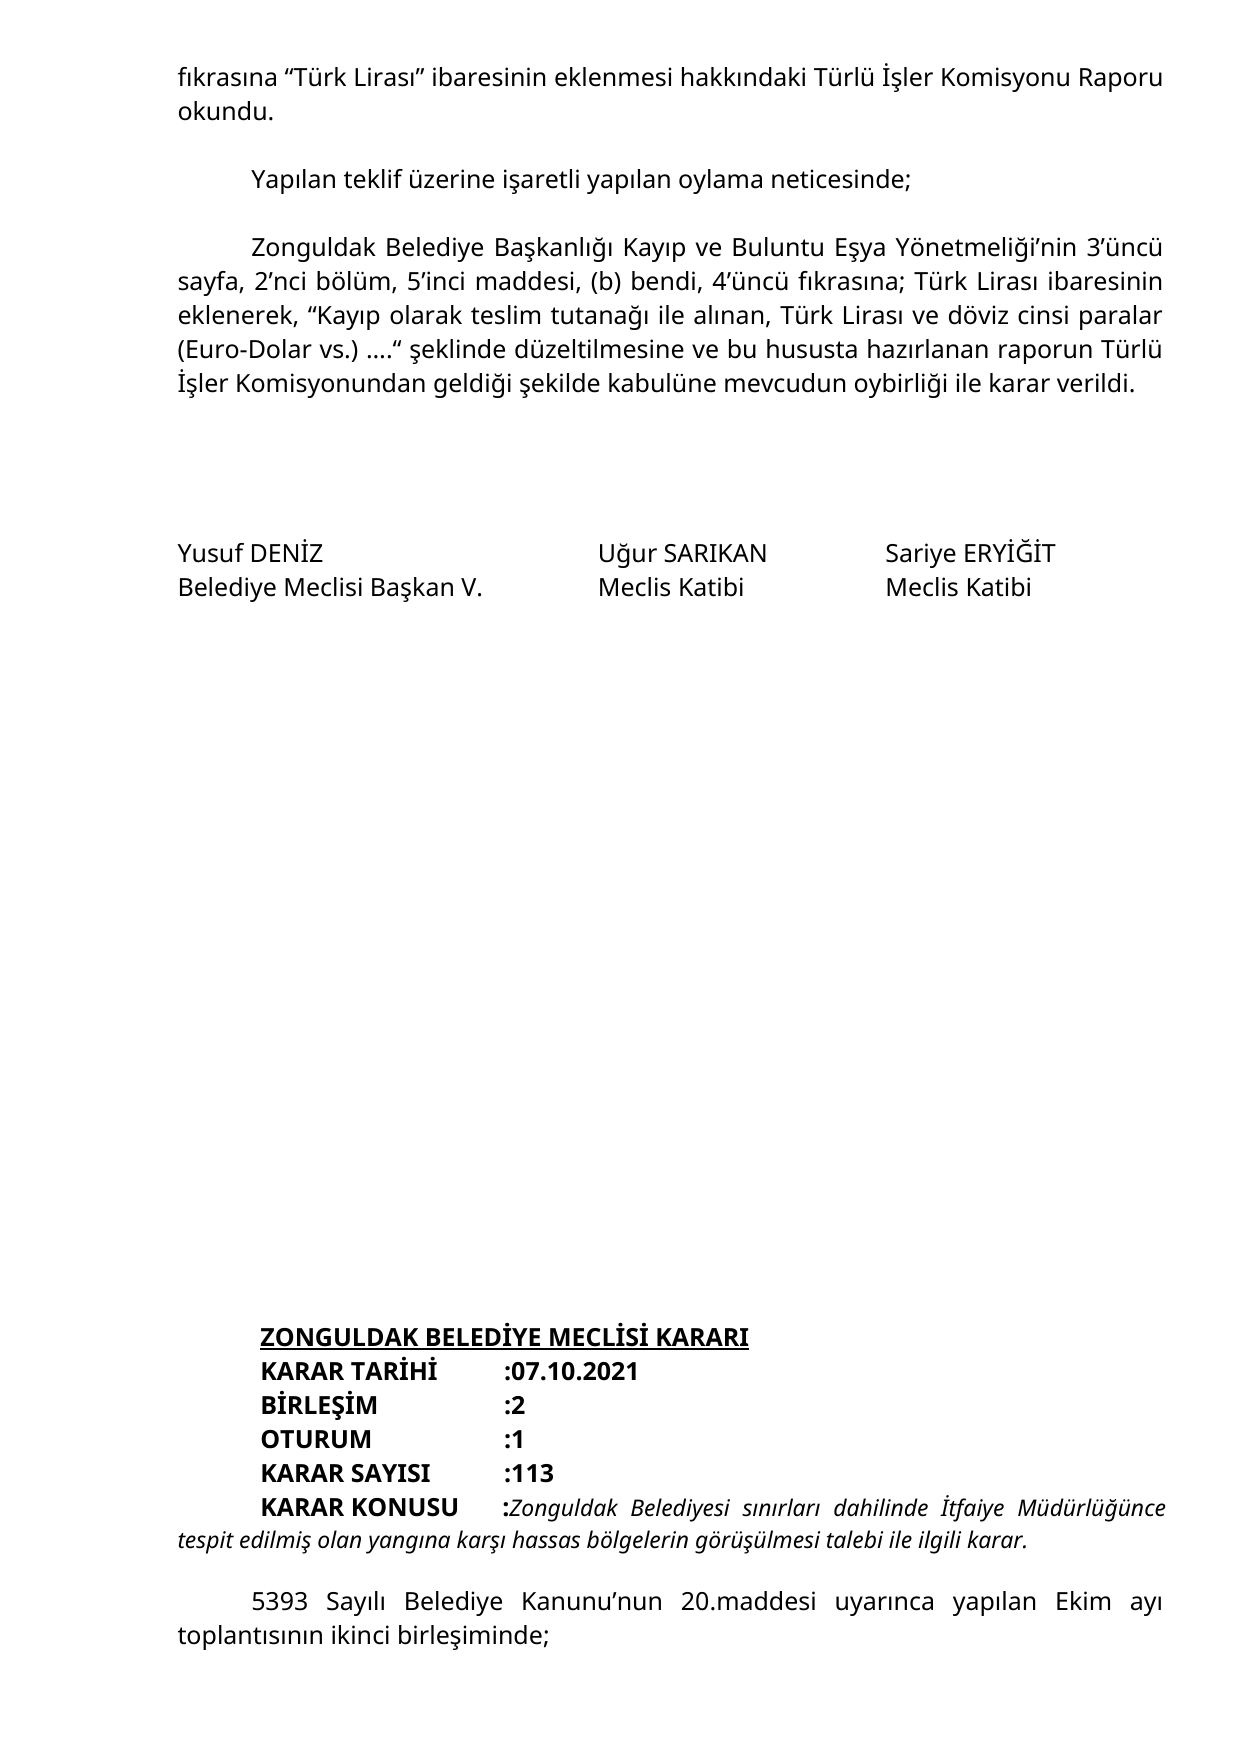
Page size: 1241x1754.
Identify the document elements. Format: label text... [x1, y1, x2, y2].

text Yusuf DENİZ Uğur SARIKAN Sariye ERYİĞİT [177, 536, 1164, 570]
text ZONGULDAK BELEDİYE MECLİSİ KARARI [177, 1319, 1167, 1353]
text 5393 Sayılı Belediye Kanunu’nun 20.maddesi uyarınca yapılan Ekim ayı toplantısının ikinci birleşiminde; [177, 1584, 1164, 1652]
text KARAR TARİHİ :07.10.2021 [177, 1353, 1167, 1388]
text Belediye Meclisi Başkan V. Meclis Katibi Meclis Katibi [177, 570, 1164, 604]
text OTURUM :1 [177, 1422, 1167, 1456]
text Zonguldak Belediye Başkanlığı Kayıp ve Buluntu Eşya Yönetmeliği’nin 3’üncü sayfa, 2’nci bölüm, 5’inci maddesi, (b) bendi, 4’üncü fıkrasına; Türk Lirası ibaresinin eklenerek, “Kayıp olarak teslim tutanağı ile alınan, Türk Lirası ve döviz cinsi paralar (Euro-Dolar vs.) ….“ şeklinde düzeltilmesine ve bu hususta hazırlanan raporun Türlü İşler Komisyonundan geldiği şekilde kabulüne mevcudun oybirliği ile karar verildi. [177, 229, 1164, 400]
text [177, 59, 1164, 127]
text Yapılan teklif üzerine işaretli yapılan oylama neticesinde; [177, 161, 1164, 195]
text BİRLEŞİM :2 [177, 1388, 1167, 1422]
text KARAR KONUSU :Zonguldak Belediyesi sınırları dahilinde İtfaiye Müdürlüğünce tespit edilmiş olan yangına karşı hassas bölgelerin görüşülmesi talebi ile ilgili karar. [177, 1490, 1167, 1555]
text KARAR SAYISI :113 [177, 1456, 1167, 1490]
